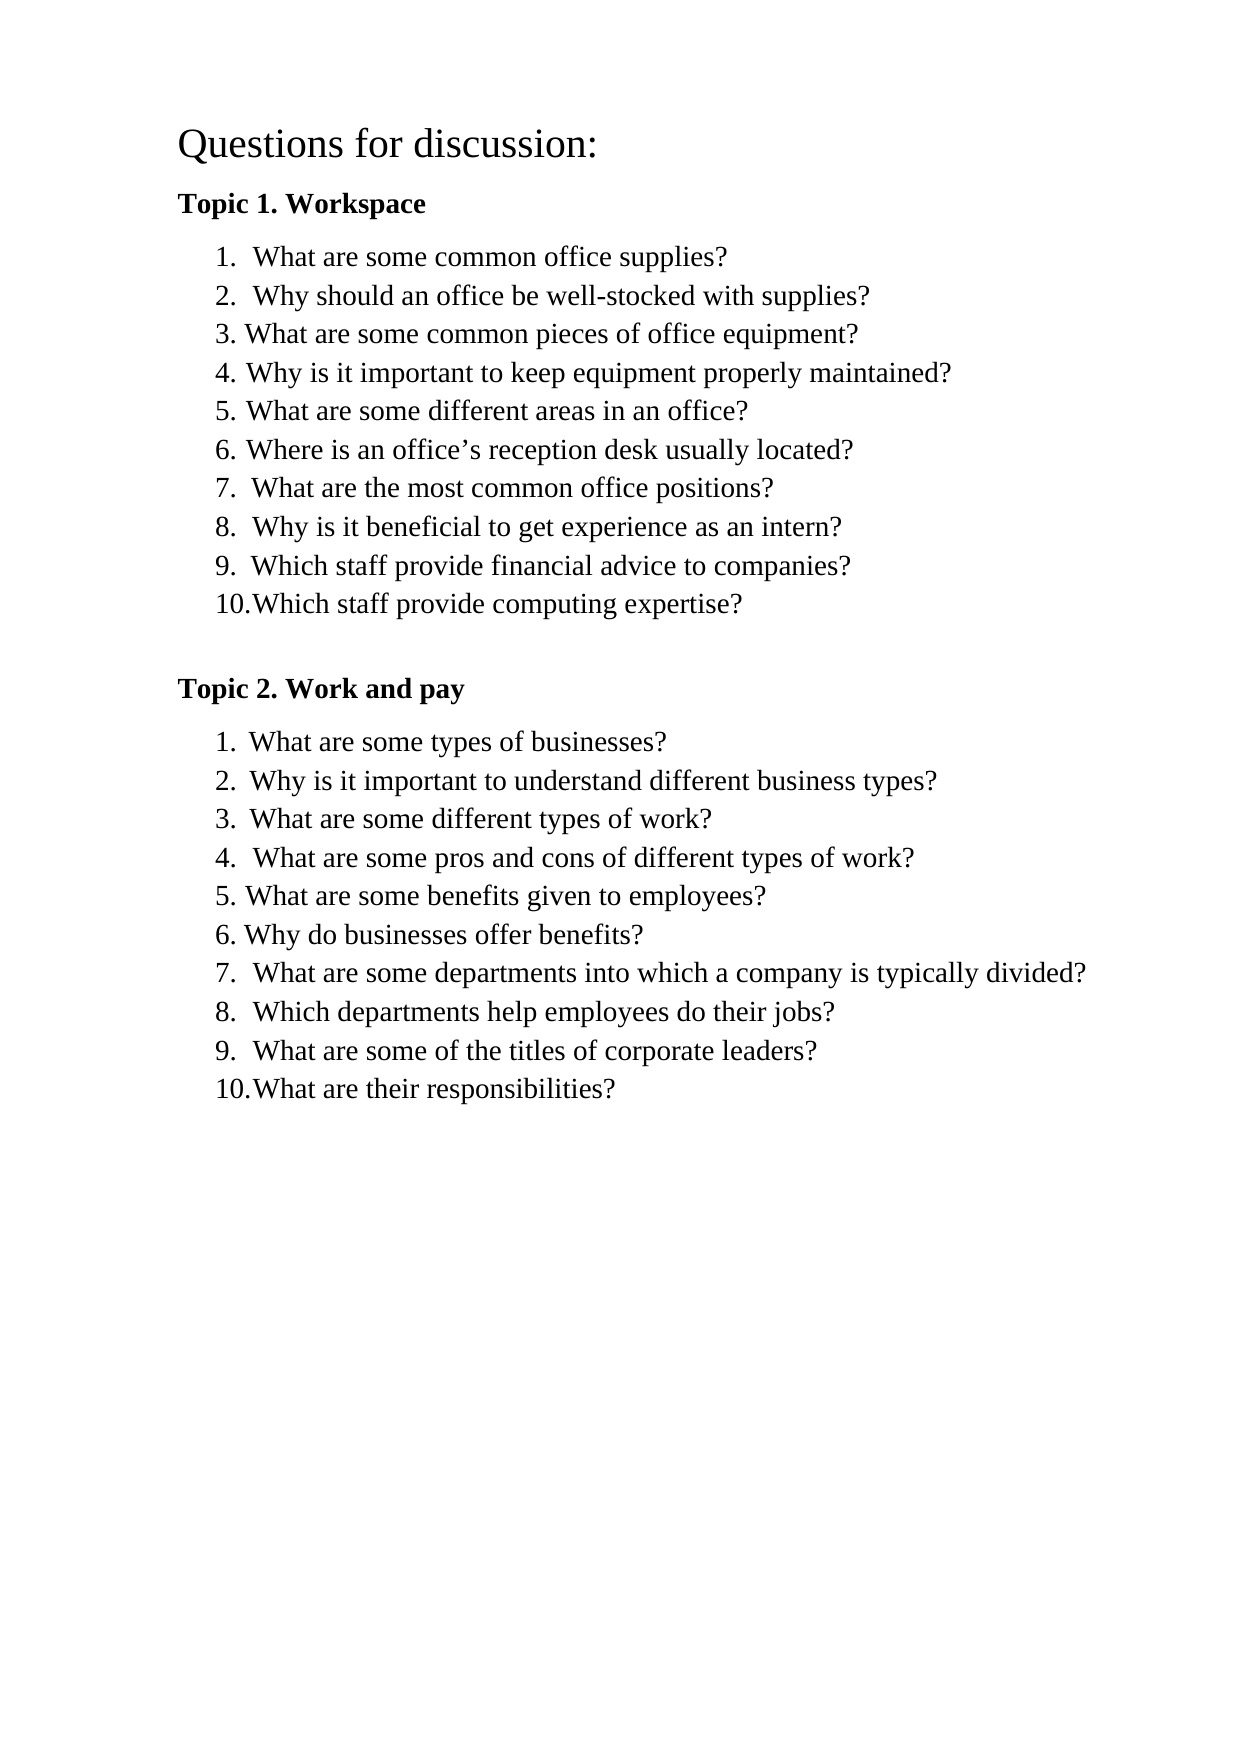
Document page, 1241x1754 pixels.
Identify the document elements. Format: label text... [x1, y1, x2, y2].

list What are the most common office positions? [215, 471, 1152, 504]
list What are some departments into which a company is typically divided? [215, 956, 1152, 989]
list What are some common office supplies? [215, 239, 1152, 273]
list What are some pros and cons of different types of work? [215, 840, 1152, 873]
text Topic 1. Workspace [177, 186, 1152, 220]
list What are their responsibilities? [215, 1071, 1137, 1105]
list What are some benefits given to employees? [215, 878, 1152, 912]
text Topic 2. Work and pay [177, 672, 1152, 705]
list What are some common pieces of office equipment? [215, 316, 1152, 350]
list What are some different areas in an office? [215, 393, 1152, 427]
list Why do businesses offer benefits? [215, 917, 1039, 951]
list Where is an office’s reception desk usually located? [215, 432, 1152, 466]
list Why should an office be well-stocked with supplies? [215, 278, 1152, 311]
list Why is it important to keep equipment properly maintained? [215, 355, 1152, 388]
text Questions for discussion: [177, 118, 1152, 166]
list What are some types of businesses? [215, 724, 1152, 758]
list Which staff provide financial advice to companies? [215, 548, 1152, 581]
list What are some of the titles of corporate leaders? [215, 1033, 1137, 1066]
list Why is it important to understand different business types? [215, 763, 1152, 796]
list Which staff provide computing expertise? [215, 586, 1152, 620]
list Why is it beneficial to get experience as an intern? [215, 509, 1152, 543]
list What are some different types of work? [215, 801, 1152, 835]
list Which departments help employees do their jobs? [215, 994, 1137, 1028]
